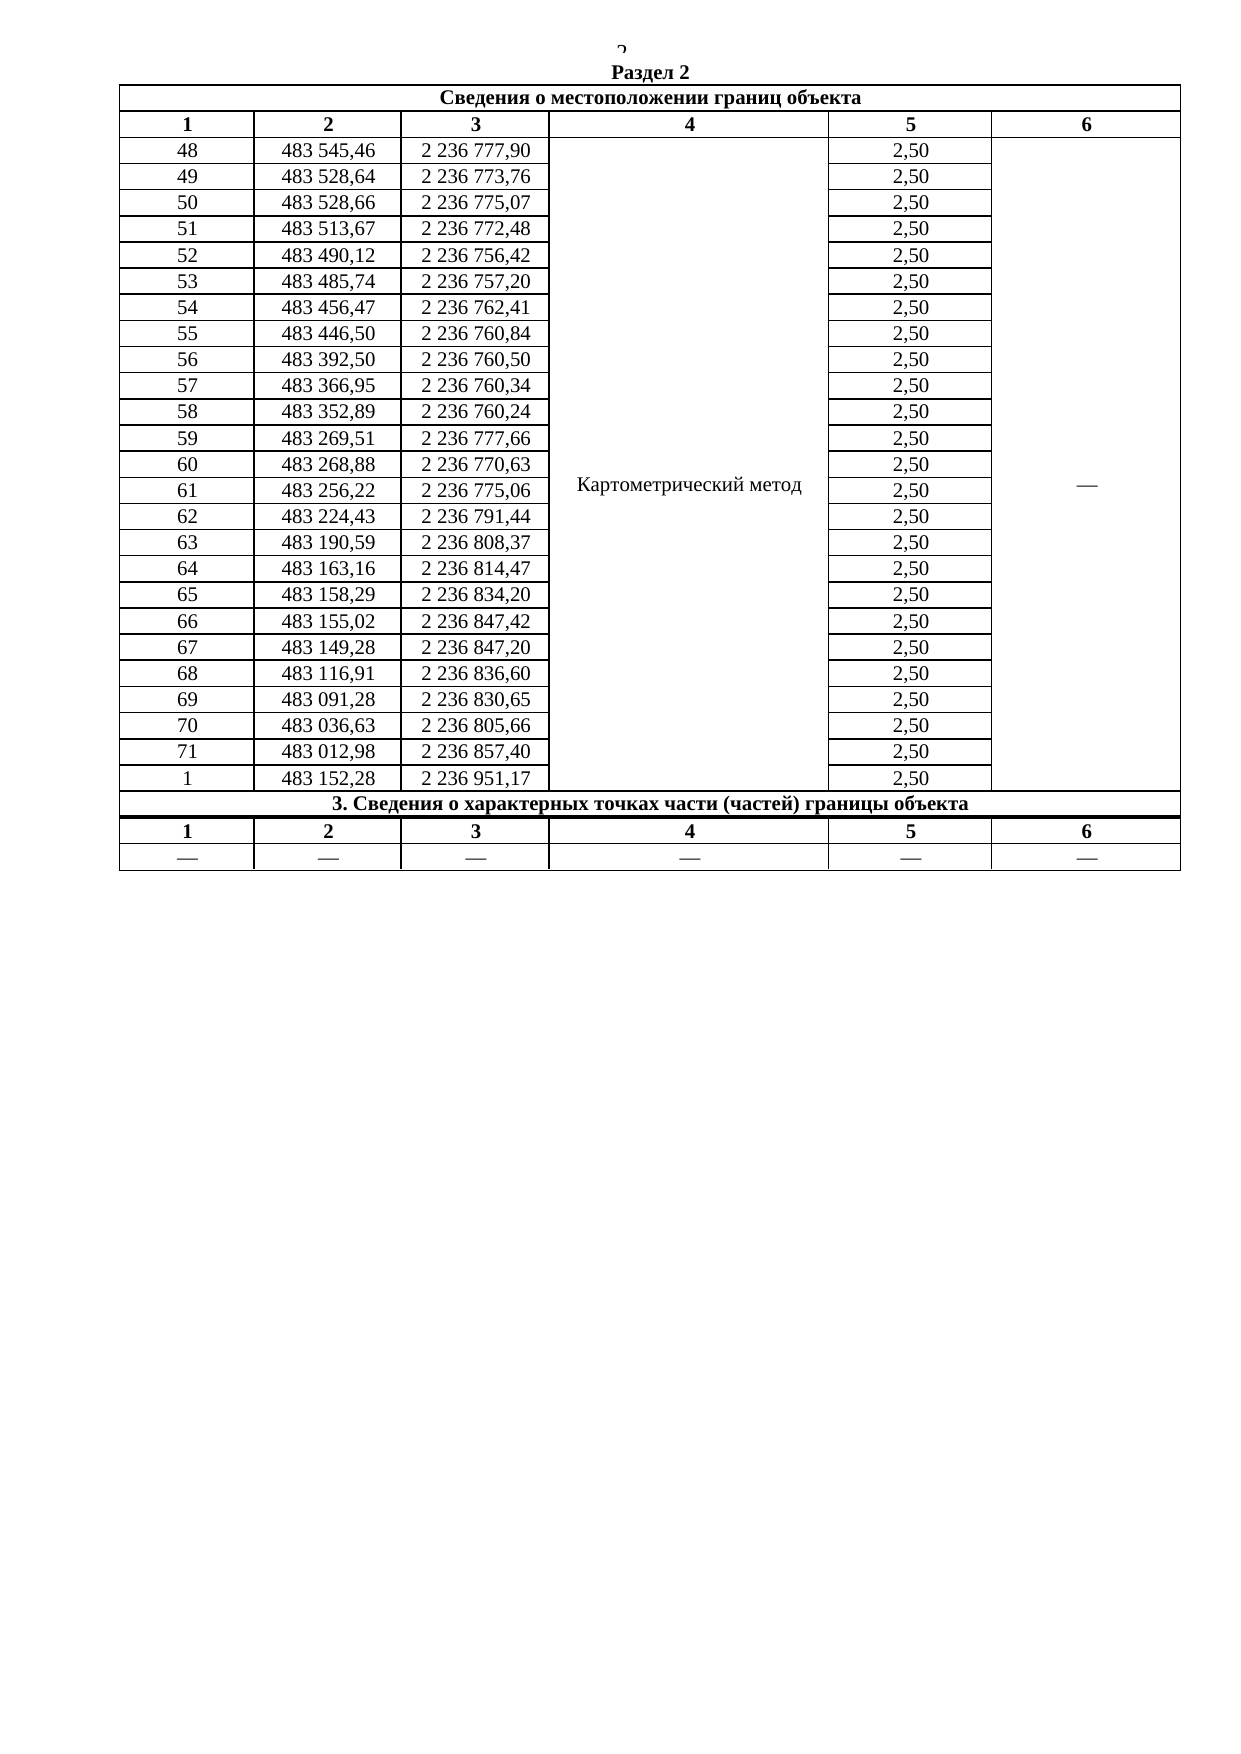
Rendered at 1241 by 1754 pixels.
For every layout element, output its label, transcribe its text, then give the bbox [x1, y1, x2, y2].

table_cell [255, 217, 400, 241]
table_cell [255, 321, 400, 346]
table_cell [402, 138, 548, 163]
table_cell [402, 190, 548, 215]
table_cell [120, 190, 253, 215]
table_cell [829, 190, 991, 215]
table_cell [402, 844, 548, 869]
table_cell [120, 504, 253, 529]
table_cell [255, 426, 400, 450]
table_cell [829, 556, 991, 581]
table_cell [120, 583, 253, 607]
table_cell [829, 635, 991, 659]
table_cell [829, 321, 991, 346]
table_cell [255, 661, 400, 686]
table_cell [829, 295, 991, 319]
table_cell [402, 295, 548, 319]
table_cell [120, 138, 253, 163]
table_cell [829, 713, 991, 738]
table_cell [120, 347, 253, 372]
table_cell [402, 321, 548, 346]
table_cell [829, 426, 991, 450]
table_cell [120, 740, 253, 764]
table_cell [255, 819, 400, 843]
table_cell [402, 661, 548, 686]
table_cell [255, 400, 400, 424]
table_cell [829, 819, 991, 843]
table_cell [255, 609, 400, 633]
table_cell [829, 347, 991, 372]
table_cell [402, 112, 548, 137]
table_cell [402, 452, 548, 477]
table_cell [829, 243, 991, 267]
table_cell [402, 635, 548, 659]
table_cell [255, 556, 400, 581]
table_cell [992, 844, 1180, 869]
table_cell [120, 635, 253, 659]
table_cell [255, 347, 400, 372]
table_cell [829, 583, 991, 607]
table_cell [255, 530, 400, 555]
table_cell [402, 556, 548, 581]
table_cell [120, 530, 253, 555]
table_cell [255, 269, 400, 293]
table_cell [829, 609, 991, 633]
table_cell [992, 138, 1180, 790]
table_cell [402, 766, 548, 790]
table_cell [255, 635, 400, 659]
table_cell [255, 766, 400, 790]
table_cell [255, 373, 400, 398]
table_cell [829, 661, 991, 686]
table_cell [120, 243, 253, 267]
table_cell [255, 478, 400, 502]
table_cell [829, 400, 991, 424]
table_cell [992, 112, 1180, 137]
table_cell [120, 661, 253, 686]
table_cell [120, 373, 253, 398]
text Раздел 2 [314, 60, 987, 84]
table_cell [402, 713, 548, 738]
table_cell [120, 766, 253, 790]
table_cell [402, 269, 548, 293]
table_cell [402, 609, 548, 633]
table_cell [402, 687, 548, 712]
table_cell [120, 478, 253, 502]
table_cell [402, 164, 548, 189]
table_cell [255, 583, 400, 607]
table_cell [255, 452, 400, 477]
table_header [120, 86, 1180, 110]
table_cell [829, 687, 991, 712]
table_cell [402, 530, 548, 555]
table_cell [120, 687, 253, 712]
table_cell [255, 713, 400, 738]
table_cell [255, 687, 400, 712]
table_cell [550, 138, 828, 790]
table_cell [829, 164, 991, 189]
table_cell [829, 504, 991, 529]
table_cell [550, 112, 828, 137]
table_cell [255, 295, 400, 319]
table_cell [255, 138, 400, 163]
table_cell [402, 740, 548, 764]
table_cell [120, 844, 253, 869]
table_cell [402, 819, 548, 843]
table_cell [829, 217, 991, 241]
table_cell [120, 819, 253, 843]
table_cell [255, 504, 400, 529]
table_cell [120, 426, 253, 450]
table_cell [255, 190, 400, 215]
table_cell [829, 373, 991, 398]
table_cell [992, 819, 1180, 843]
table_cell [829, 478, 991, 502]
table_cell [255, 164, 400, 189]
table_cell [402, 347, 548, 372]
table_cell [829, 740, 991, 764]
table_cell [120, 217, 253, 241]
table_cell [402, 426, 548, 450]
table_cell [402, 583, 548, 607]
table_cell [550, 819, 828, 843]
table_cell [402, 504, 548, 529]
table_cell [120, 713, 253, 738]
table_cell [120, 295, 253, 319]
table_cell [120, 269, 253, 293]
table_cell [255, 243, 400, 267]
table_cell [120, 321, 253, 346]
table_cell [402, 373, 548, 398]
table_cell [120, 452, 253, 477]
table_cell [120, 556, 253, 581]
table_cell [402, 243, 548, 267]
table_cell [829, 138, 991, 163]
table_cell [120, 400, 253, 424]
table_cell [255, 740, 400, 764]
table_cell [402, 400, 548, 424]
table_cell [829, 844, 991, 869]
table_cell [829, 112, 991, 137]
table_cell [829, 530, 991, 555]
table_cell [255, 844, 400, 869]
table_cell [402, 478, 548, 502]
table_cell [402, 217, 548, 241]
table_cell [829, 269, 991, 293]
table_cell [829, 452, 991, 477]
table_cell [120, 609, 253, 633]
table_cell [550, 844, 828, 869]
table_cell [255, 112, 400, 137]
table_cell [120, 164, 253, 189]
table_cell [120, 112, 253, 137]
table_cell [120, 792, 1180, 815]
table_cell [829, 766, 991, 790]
